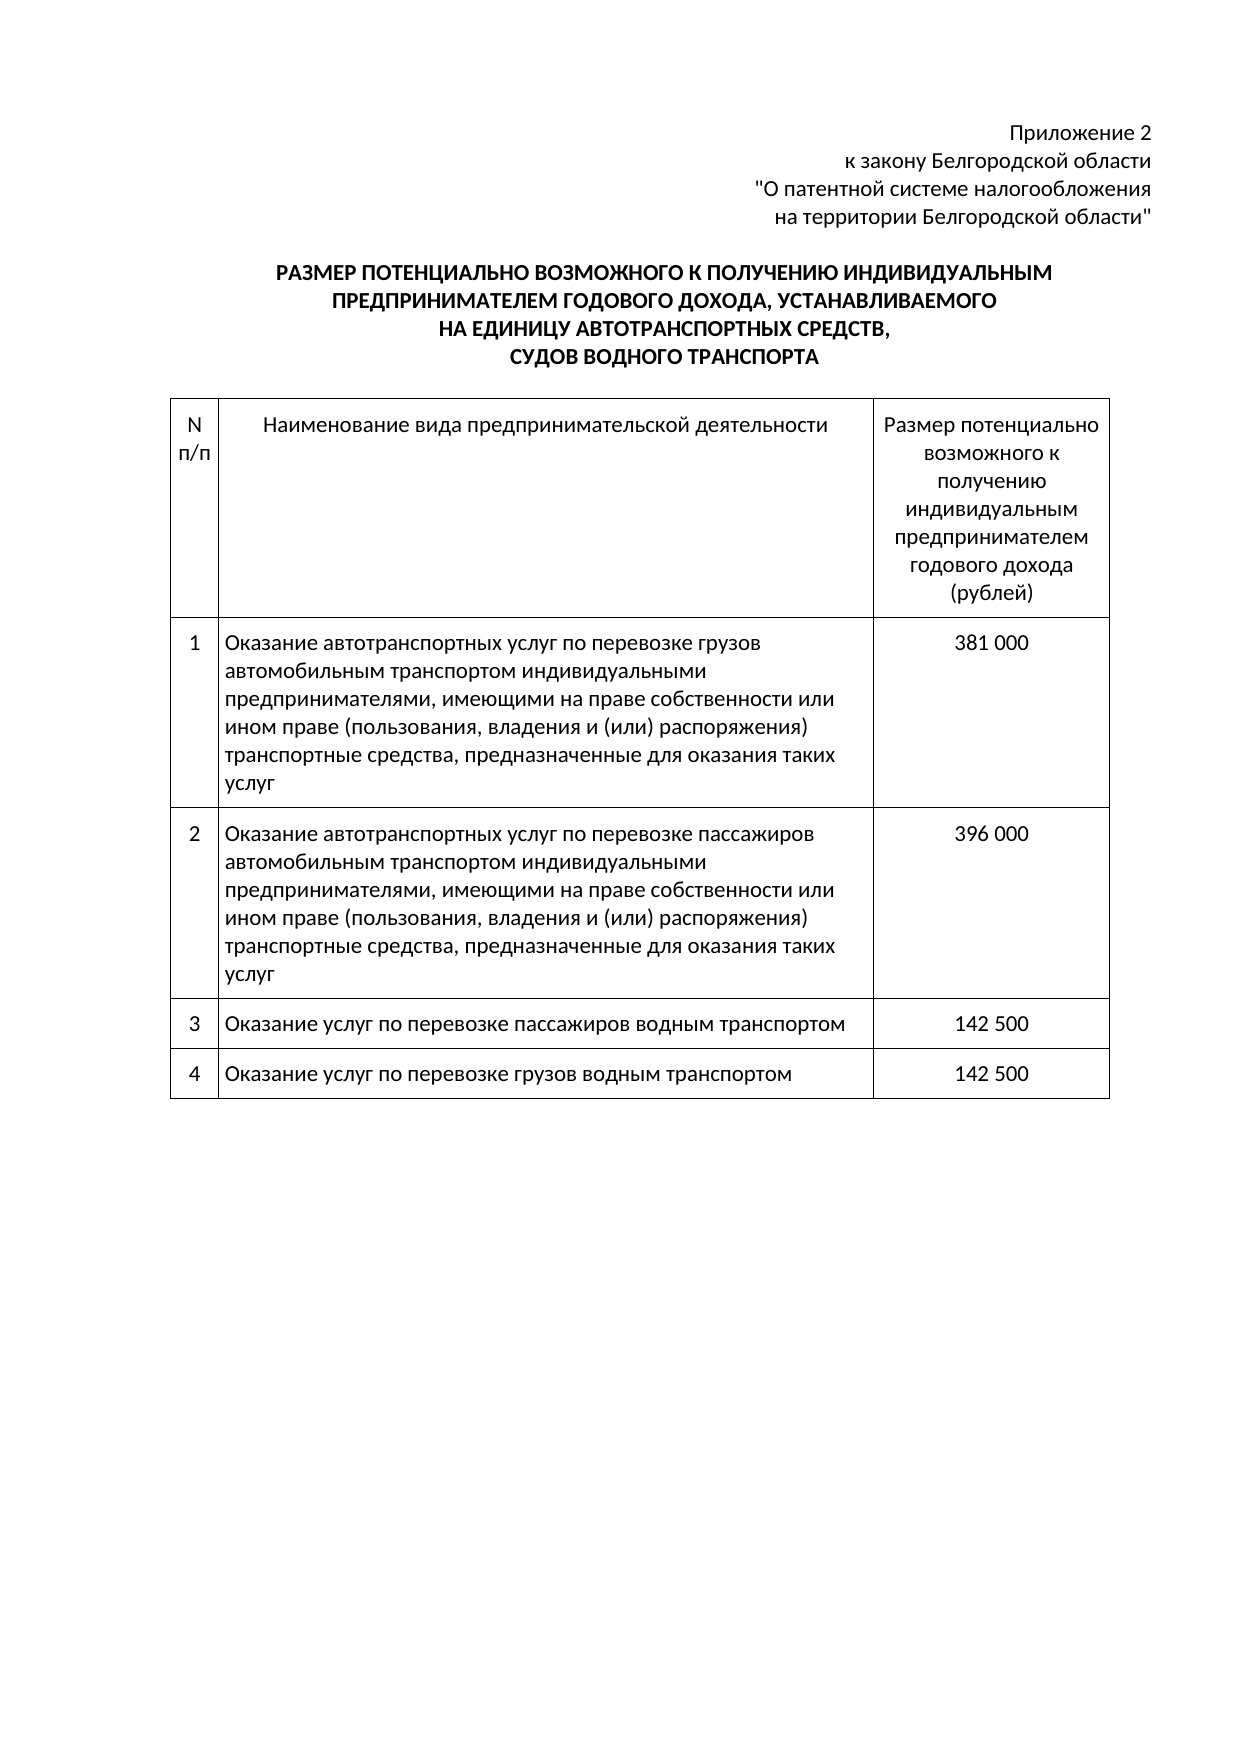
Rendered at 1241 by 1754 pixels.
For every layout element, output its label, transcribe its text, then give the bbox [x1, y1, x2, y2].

text "О патентной системе налогообложения [177, 174, 1152, 202]
text Приложение 2 [177, 118, 1152, 146]
title СУДОВ ВОДНОГО ТРАНСПОРТА [177, 342, 1152, 370]
table_cell 142 500 [874, 999, 1109, 1048]
table_cell Оказание автотранспортных услуг по перевозке грузов автомобильным транспортом индивидуальными предпринимателями, имеющими на праве собственности или ином праве (пользования, владения и (или) распоряжения) транспортные средства, предназначенные для оказания таких услуг [219, 618, 873, 807]
title НА ЕДИНИЦУ АВТОТРАНСПОРТНЫХ СРЕДСТВ, [177, 314, 1152, 342]
table_cell Оказание автотранспортных услуг по перевозке пассажиров автомобильным транспортом индивидуальными предпринимателями, имеющими на праве собственности или ином праве (пользования, владения и (или) распоряжения) транспортные средства, предназначенные для оказания таких услуг [219, 808, 873, 998]
table_cell 1 [171, 618, 218, 807]
table_header Размер потенциально возможного к получению индивидуальным предпринимателем годового дохода (рублей) [874, 399, 1109, 617]
table_cell 4 [171, 1049, 218, 1098]
table_header N п/п [171, 399, 218, 617]
table_cell Оказание услуг по перевозке пассажиров водным транспортом [219, 999, 873, 1048]
table_cell 142 500 [874, 1049, 1109, 1098]
table_header Наименование вида предпринимательской деятельности [219, 399, 873, 617]
text к закону Белгородской области [177, 146, 1152, 174]
title ПРЕДПРИНИМАТЕЛЕМ ГОДОВОГО ДОХОДА, УСТАНАВЛИВАЕМОГО [177, 286, 1152, 314]
title РАЗМЕР ПОТЕНЦИАЛЬНО ВОЗМОЖНОГО К ПОЛУЧЕНИЮ ИНДИВИДУАЛЬНЫМ [177, 258, 1152, 286]
table_cell 396 000 [874, 808, 1109, 998]
table_cell 3 [171, 999, 218, 1048]
table_cell 2 [171, 808, 218, 998]
table_cell 381 000 [874, 618, 1109, 807]
text на территории Белгородской области" [177, 202, 1152, 230]
table_cell Оказание услуг по перевозке грузов водным транспортом [219, 1049, 873, 1098]
